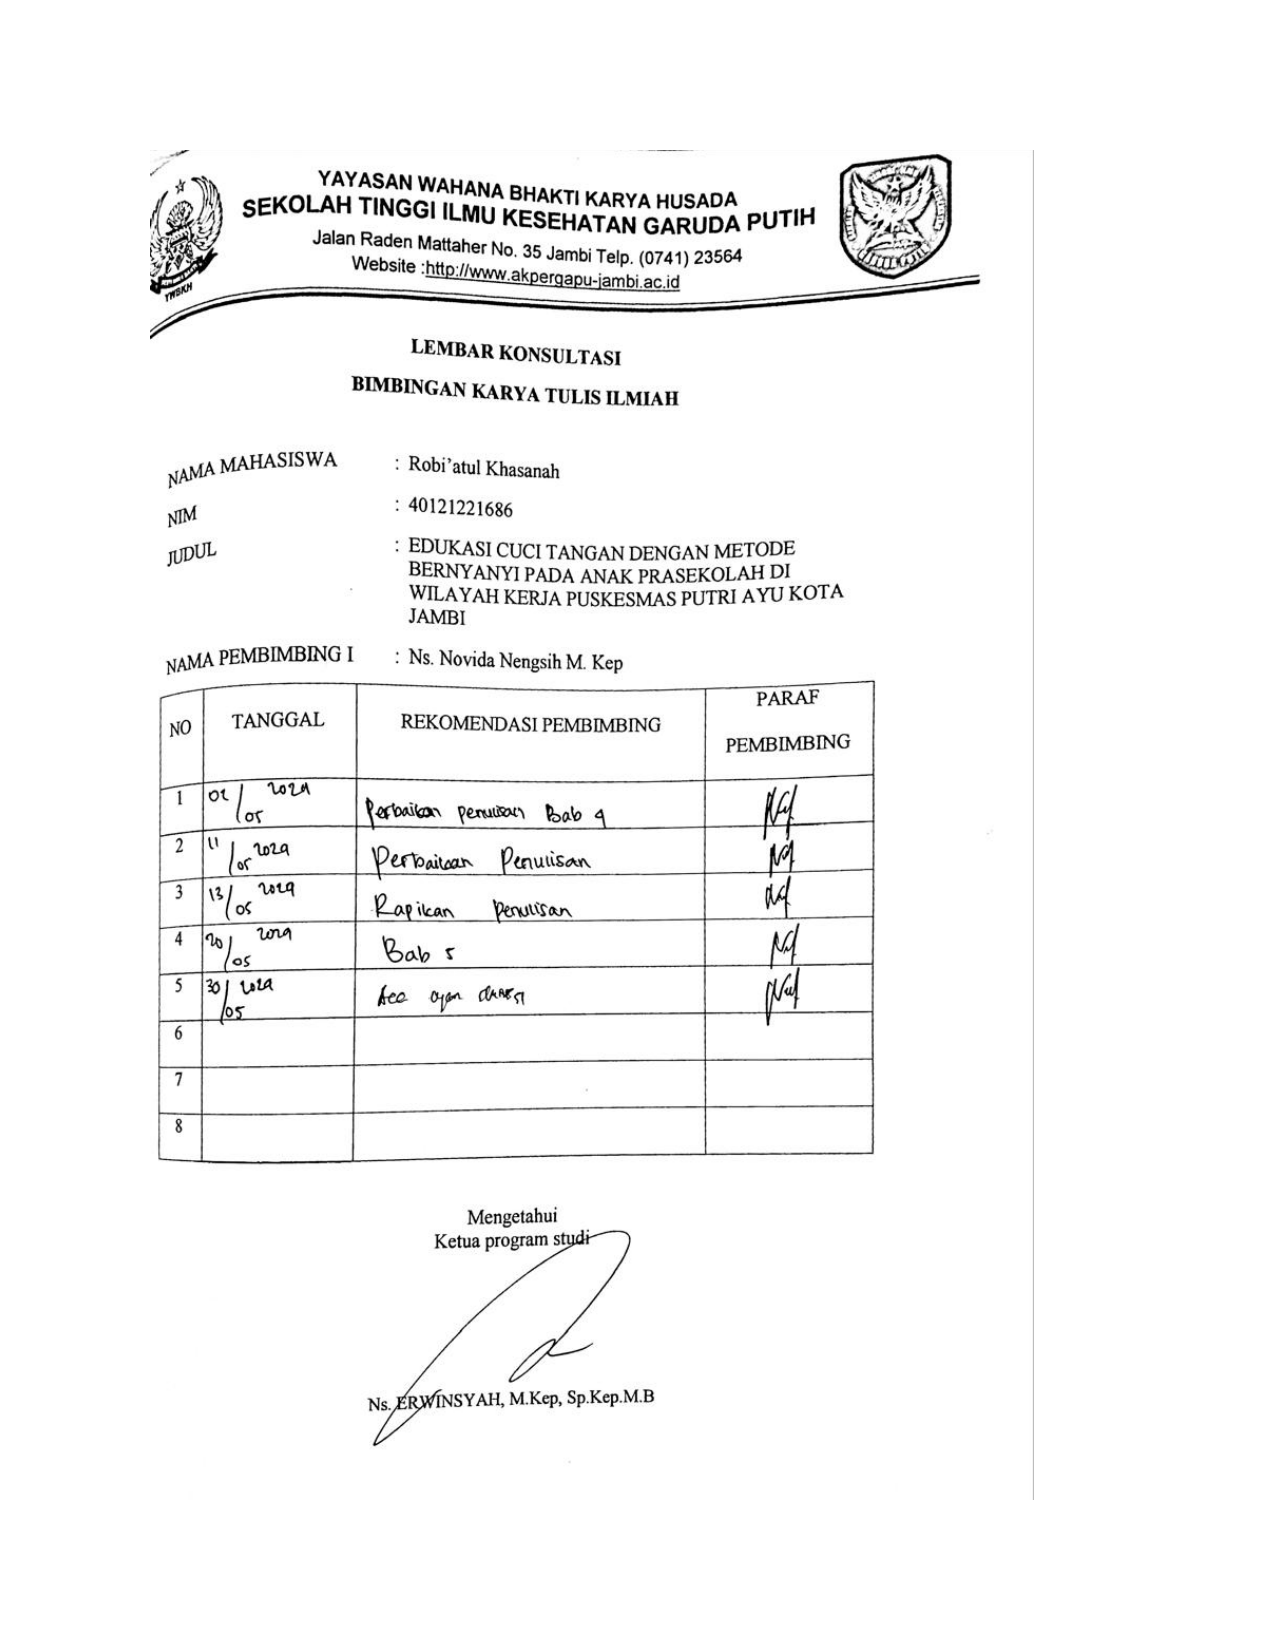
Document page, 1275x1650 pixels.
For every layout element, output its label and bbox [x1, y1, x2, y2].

picture [150, 150, 1034, 1500]
